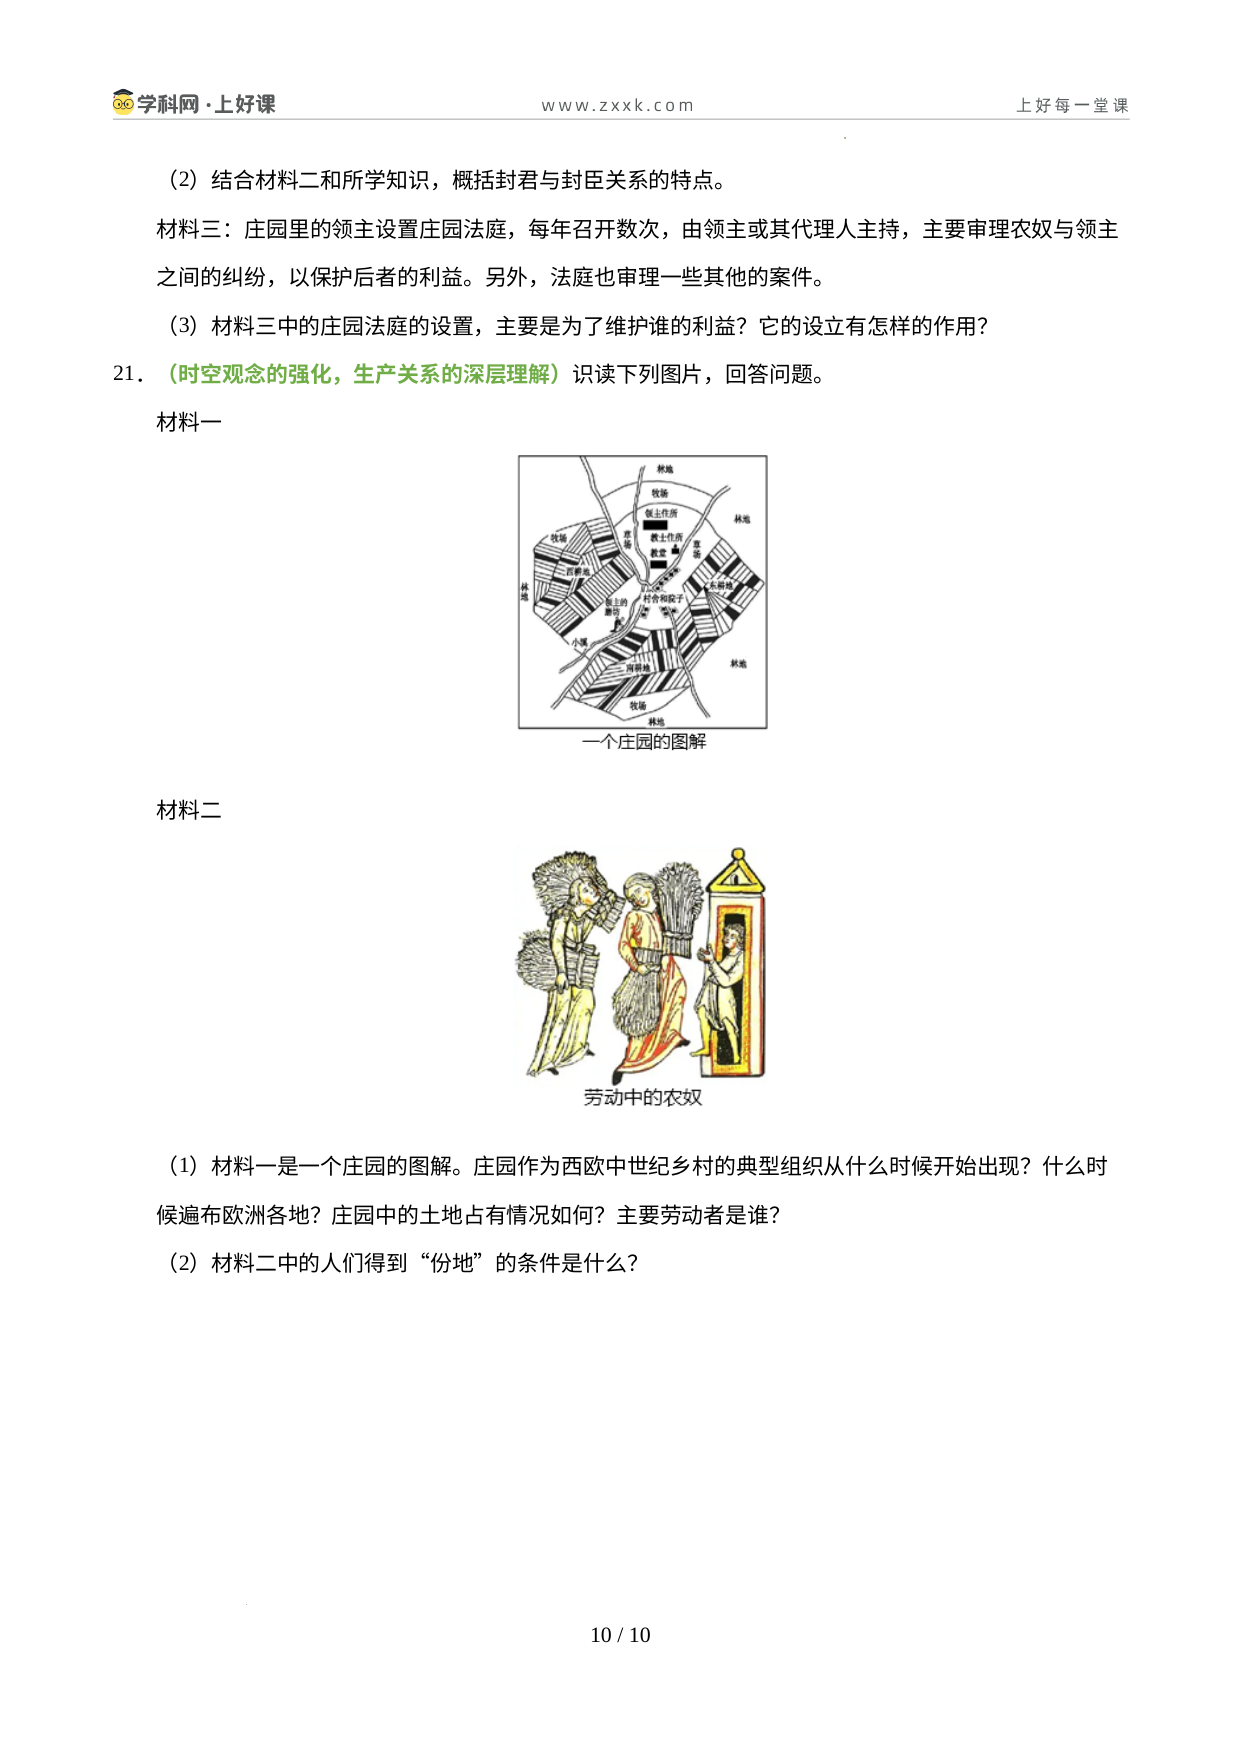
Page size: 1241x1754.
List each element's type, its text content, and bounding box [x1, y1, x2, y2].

text （3）材料三中的庄园法庭的设置，主要是为了维护谁的利益？它的设立有怎样的作用？ [157, 308, 1127, 341]
picture [515, 453, 769, 762]
text （2）材料二中的人们得到“份地”的条件是什么？ [157, 1246, 1127, 1278]
text 21．（时空观念的强化，生产关系的深层理解）识读下列图片，回答问题。 [113, 357, 1127, 389]
text （1）材料一是一个庄园的图解。庄园作为西欧中世纪乡村的典型组织从什么时候开始出现？什么时候遍布欧洲各地？庄园中的土地占有情况如何？主要劳动者是谁？ [157, 1149, 1127, 1230]
picture [513, 841, 770, 1120]
text （2）结合材料二和所学知识，概括封君与封臣关系的特点。 [157, 163, 1127, 195]
text 材料二 [157, 793, 1127, 826]
text 材料三：庄园里的领主设置庄园法庭，每年召开数次，由领主或其代理人主持，主要审理农奴与领主之间的纠纷，以保护后者的利益。另外，法庭也审理一些其他的案件。 [157, 211, 1127, 292]
text 材料一 [157, 405, 1127, 437]
picture [112, 88, 1132, 120]
